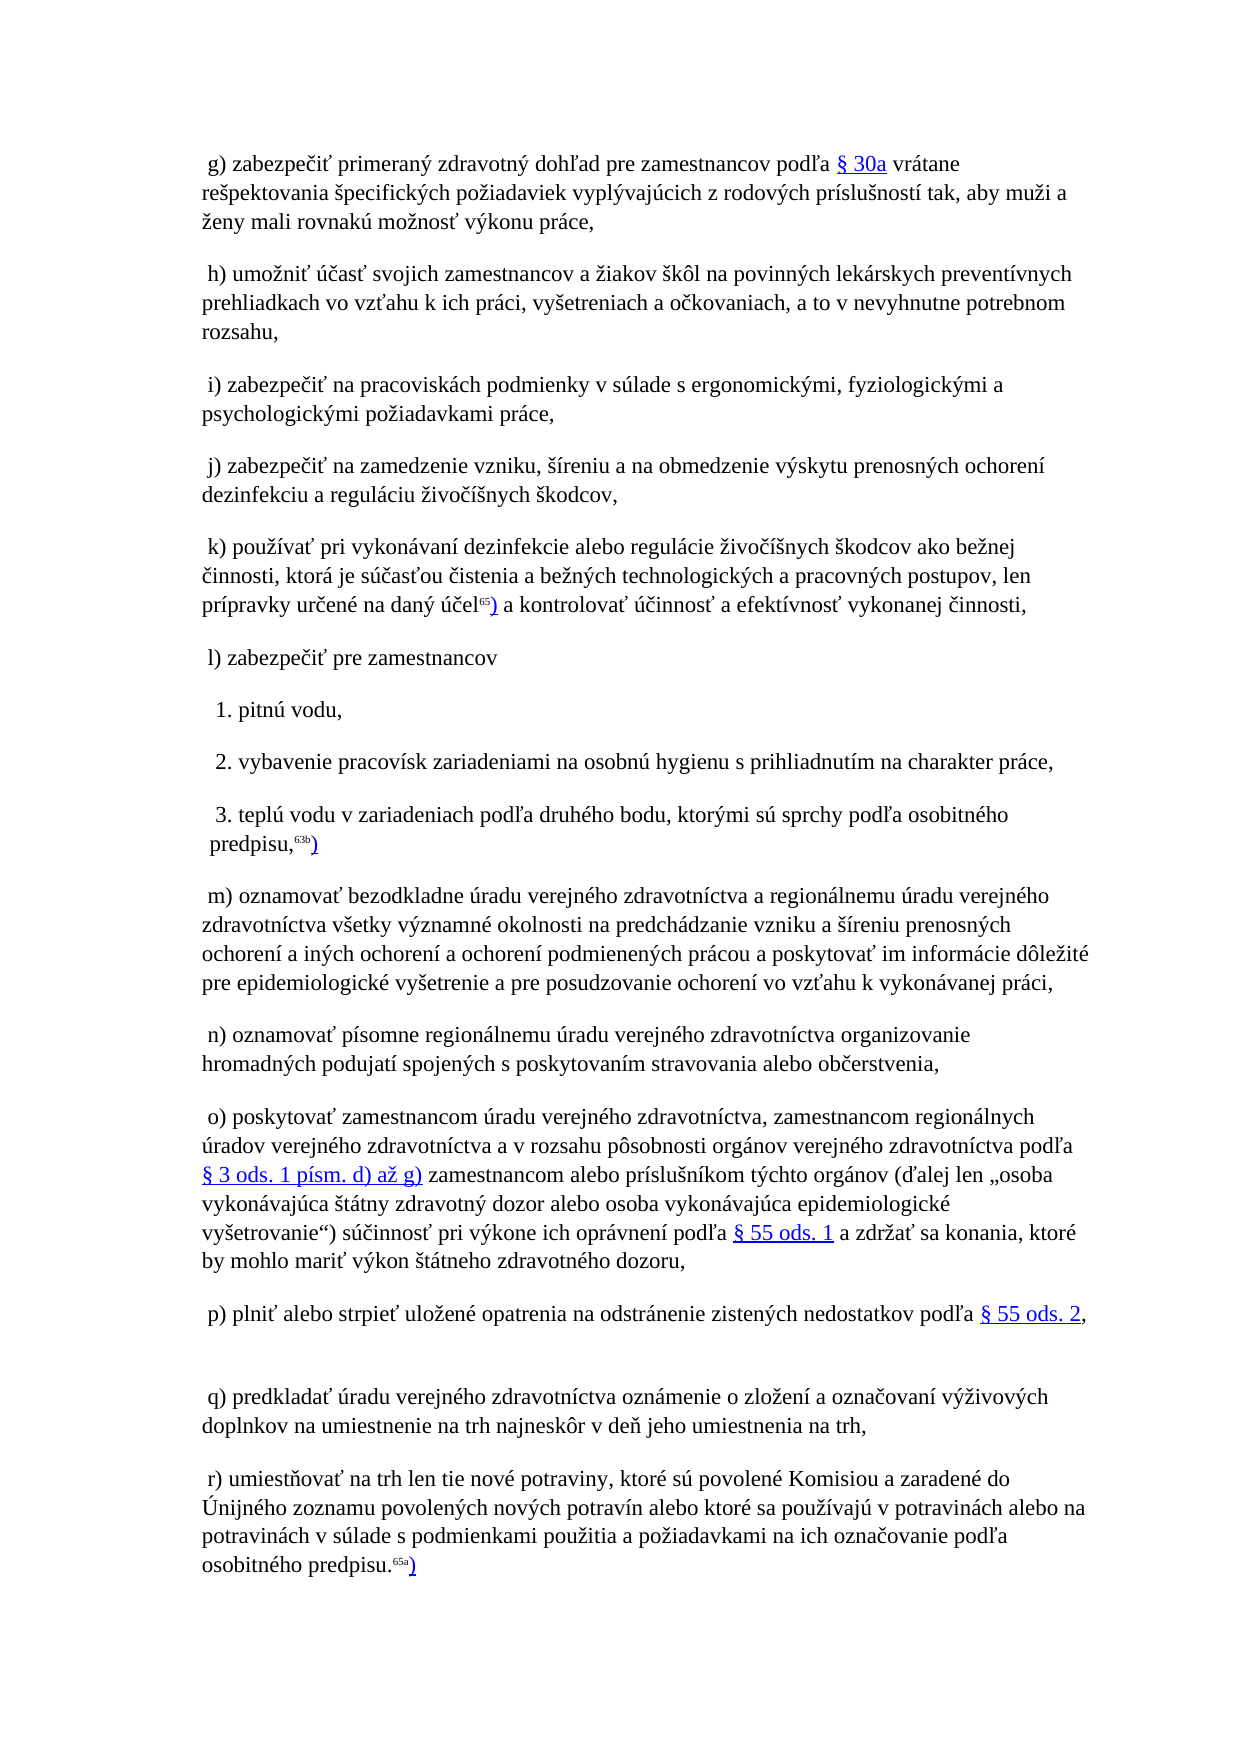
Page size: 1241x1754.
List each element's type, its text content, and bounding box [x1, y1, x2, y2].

text q) predkladať úradu verejného zdravotníctva oznámenie o zložení a označovaní výživových doplnkov na umiestnenie na trh najneskôr v deň jeho umiestnenia na trh, [202, 1383, 1090, 1438]
text i) zabezpečiť na pracoviskách podmienky v súlade s ergonomickými, fyziologickými a psychologickými požiadavkami práce, [202, 371, 1090, 426]
text h) umožniť účasť svojich zamestnancov a žiakov škôl na povinných lekárskych preventívnych prehliadkach vo vzťahu k ich práci, vyšetreniach a očkovaniach, a to v nevyhnutne potrebnom rozsahu, [202, 260, 1090, 344]
text o) poskytovať zamestnancom úradu verejného zdravotníctva, zamestnancom regionálnych úradov verejného zdravotníctva a v rozsahu pôsobnosti orgánov verejného zdravotníctva podľa § 3 ods. 1 písm. d) až g) zamestnancom alebo príslušníkom týchto orgánov (ďalej len „osoba vykonávajúca štátny zdravotný dozor alebo osoba vykonávajúca epidemiologické vyšetrovanie“) súčinnosť pri výkone ich oprávnení podľa § 55 ods. 1 a zdržať sa konania, ktoré by mohlo mariť výkon štátneho zdravotného dozoru, [202, 1103, 1090, 1274]
text r) umiestňovať na trh len tie nové potraviny, ktoré sú povolené Komisiou a zaradené do Únijného zoznamu povolených nových potravín alebo ktoré sa používajú v potravinách alebo na potravinách v súlade s podmienkami použitia a požiadavkami na ich označovanie podľa osobitného predpisu.65a) [202, 1464, 1090, 1578]
text 1. pitnú vodu, [209, 696, 1090, 722]
text p) plniť alebo strpieť uložené opatrenia na odstránenie zistených nedostatkov podľa § 55 ods. 2, [202, 1300, 1090, 1357]
text n) oznamovať písomne regionálnemu úradu verejného zdravotníctva organizovanie hromadných podujatí spojených s poskytovaním stravovania alebo občerstvenia, [202, 1021, 1090, 1077]
text k) používať pri vykonávaní dezinfekcie alebo regulácie živočíšnych škodcov ako bežnej činnosti, ktorá je súčasťou čistenia a bežných technologických a pracovných postupov, len prípravky určené na daný účel65) a kontrolovať účinnosť a efektívnosť vykonanej činnosti, [202, 533, 1090, 618]
text 2. vybavenie pracovísk zariadeniami na osobnú hygienu s prihliadnutím na charakter práce, [209, 748, 1090, 775]
text j) zabezpečiť na zamedzenie vzniku, šíreniu a na obmedzenie výskytu prenosných ochorení dezinfekciu a reguláciu živočíšnych škodcov, [202, 452, 1090, 507]
text m) oznamovať bezodkladne úradu verejného zdravotníctva a regionálnemu úradu verejného zdravotníctva všetky významné okolnosti na predchádzanie vzniku a šíreniu prenosných ochorení a iných ochorení a ochorení podmienených prácou a poskytovať im informácie dôležité pre epidemiologické vyšetrenie a pre posudzovanie ochorení vo vzťahu k vykonávanej práci, [202, 882, 1090, 995]
text g) zabezpečiť primeraný zdravotný dohľad pre zamestnancov podľa § 30a vrátane rešpektovania špecifických požiadaviek vyplývajúcich z rodových príslušností tak, aby muži a ženy mali rovnakú možnosť výkonu práce, [202, 150, 1090, 234]
text 3. teplú vodu v zariadeniach podľa druhého bodu, ktorými sú sprchy podľa osobitného predpisu,63b) [209, 801, 1090, 856]
text l) zabezpečiť pre zamestnancov [202, 644, 1090, 670]
